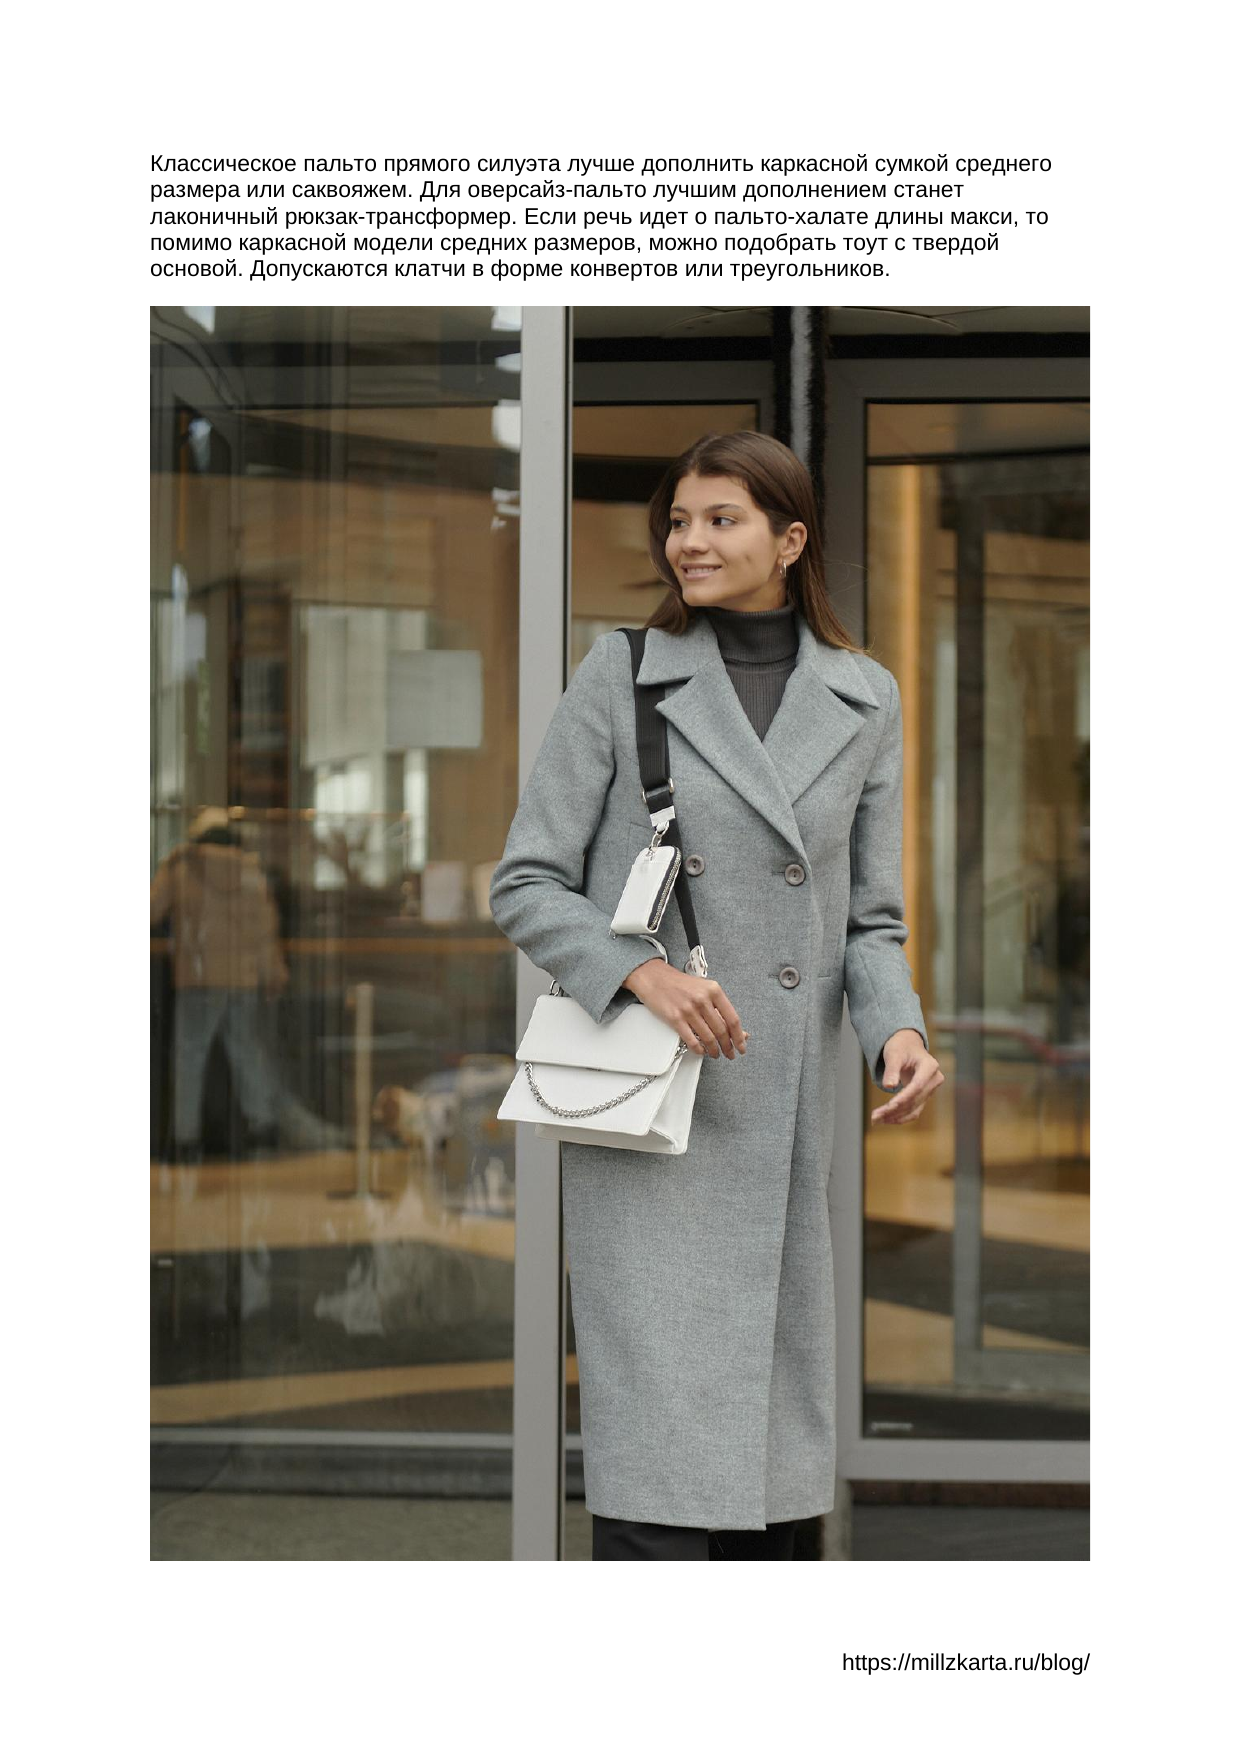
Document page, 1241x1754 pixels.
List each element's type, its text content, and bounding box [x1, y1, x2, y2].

text Классическое пальто прямого силуэта лучше дополнить каркасной сумкой среднего размера или саквояжем. Для оверсайз-пальто лучшим дополнением станет лаконичный рюкзак-трансформер. Если речь идет о пальто-халате длины макси, то помимо каркасной модели средних размеров, можно подобрать тоут с твердой основой. Допускаются клатчи в форме конвертов или треугольников. [150, 150, 1090, 282]
picture [150, 306, 1091, 1561]
